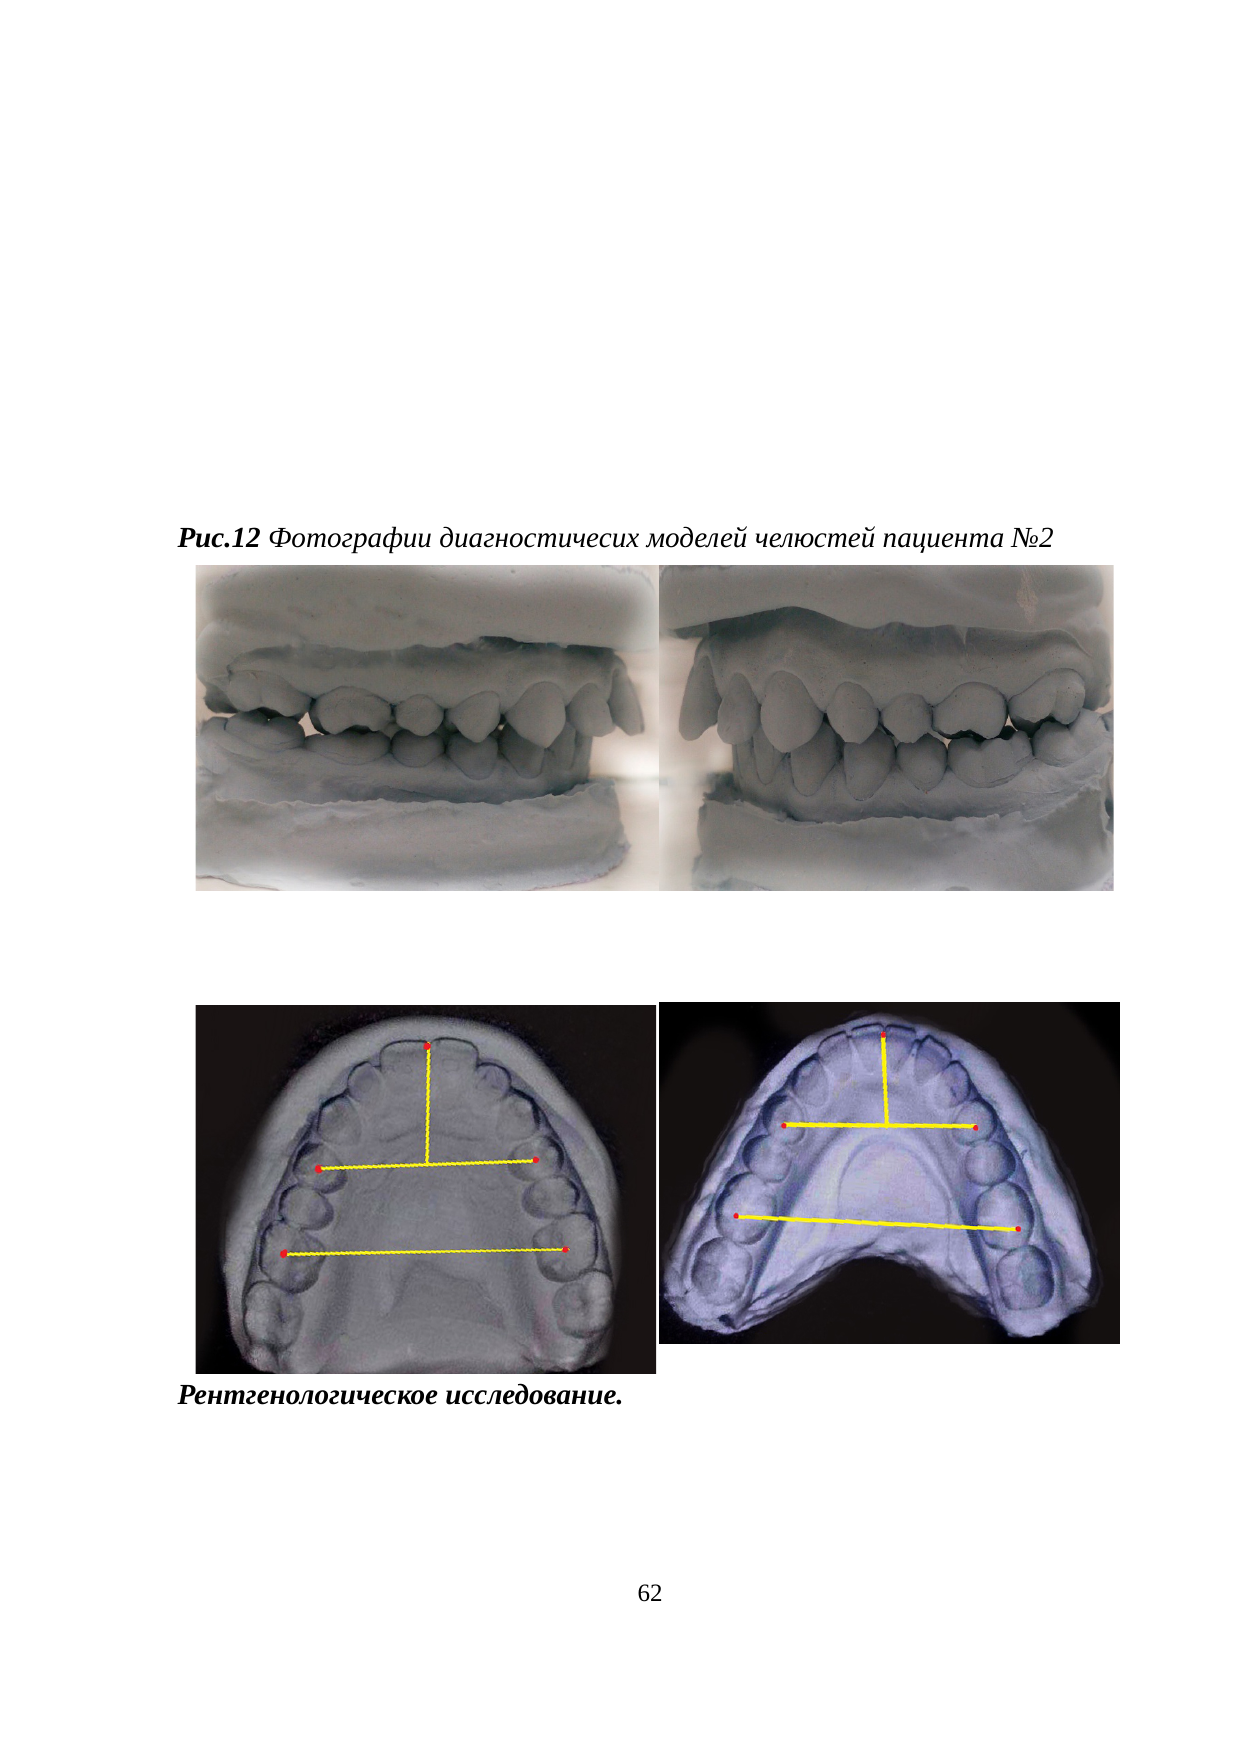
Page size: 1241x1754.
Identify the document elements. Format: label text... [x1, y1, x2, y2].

picture [195, 565, 1114, 891]
picture [659, 1002, 1120, 1344]
text Рис.12 Фотографии диагностичесих моделей челюстей пациента №2 [177, 521, 1122, 554]
picture [195, 1005, 657, 1374]
